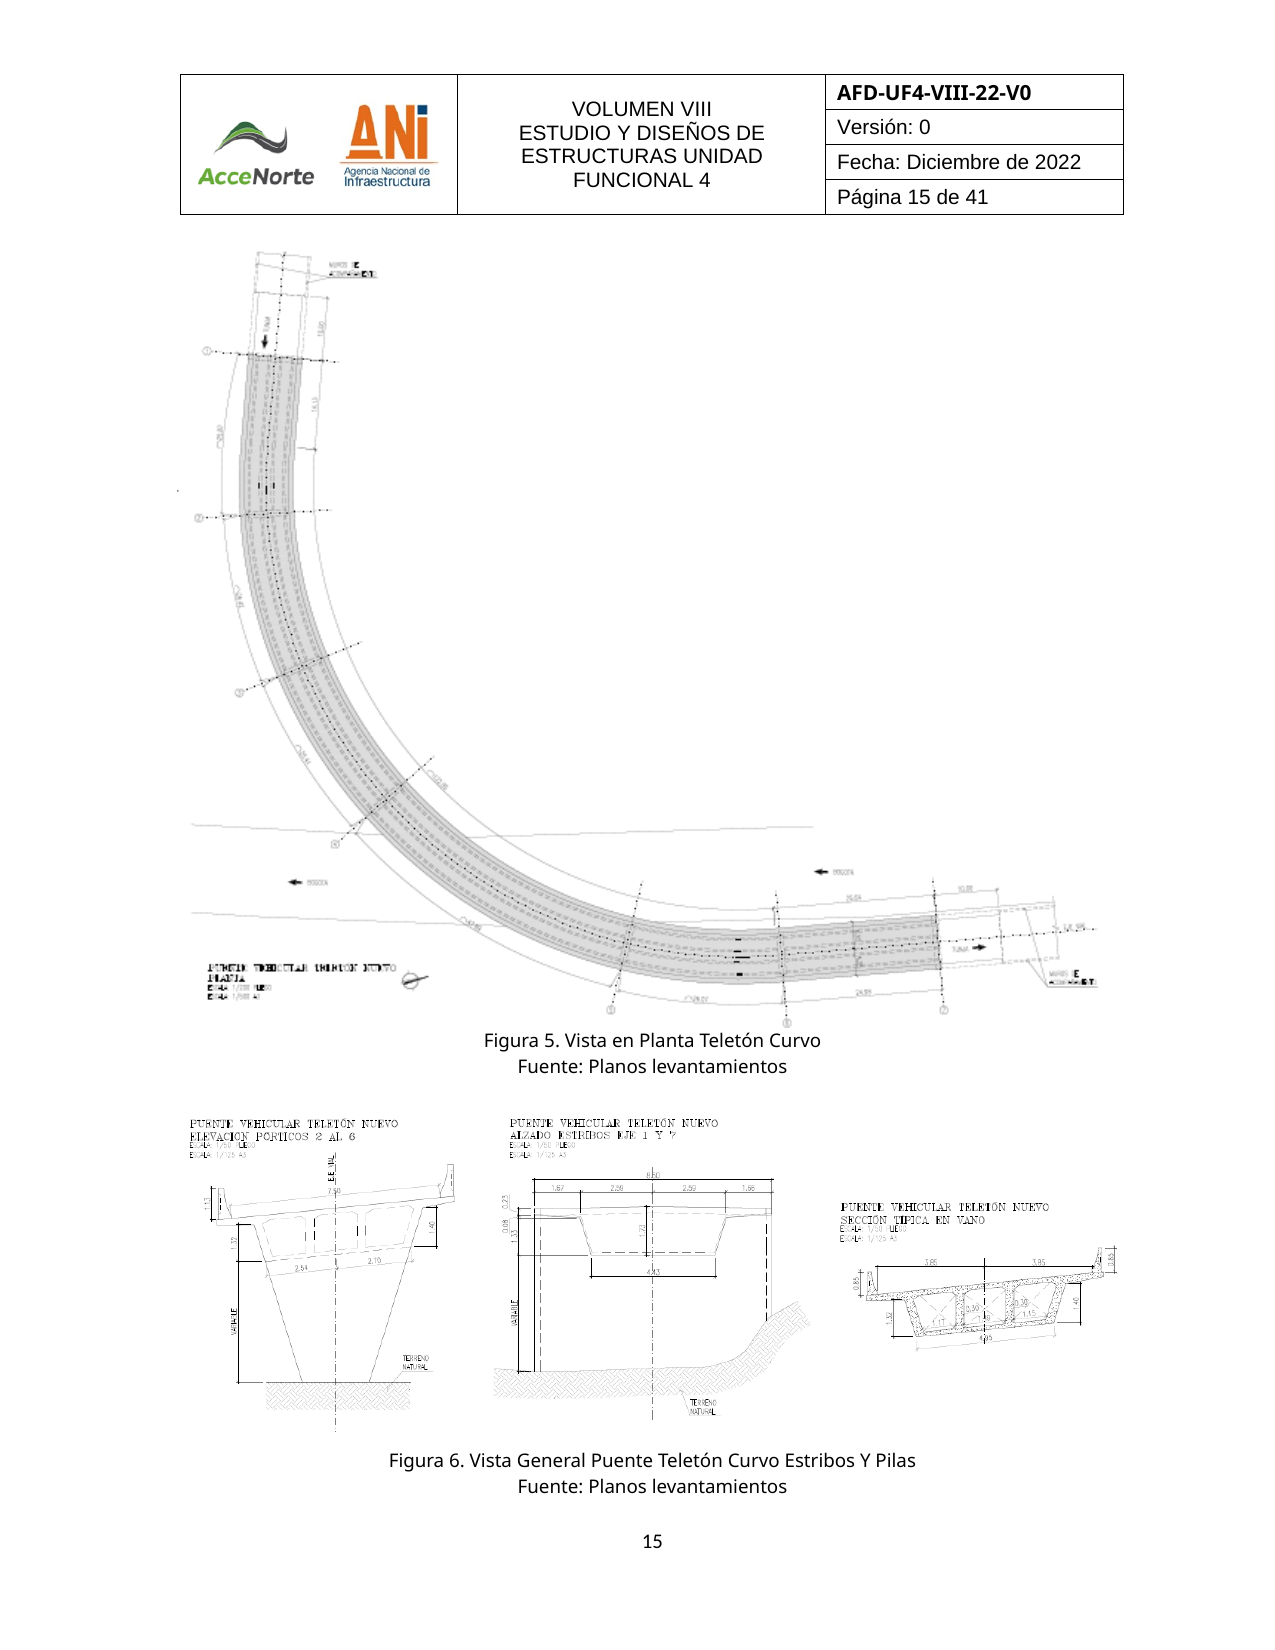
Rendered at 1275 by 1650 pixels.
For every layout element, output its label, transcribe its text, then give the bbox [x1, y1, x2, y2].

text Figura 5. Vista en Planta Teletón Curvo Fuente: Planos levantamientos [177, 1028, 1127, 1079]
text Figura 6. Vista General Puente Teletón Curvo Estribos Y Pilas Fuente: Planos levantamientos [177, 1448, 1127, 1499]
picture [177, 246, 1128, 1028]
picture [177, 1110, 1128, 1432]
picture [191, 93, 439, 196]
